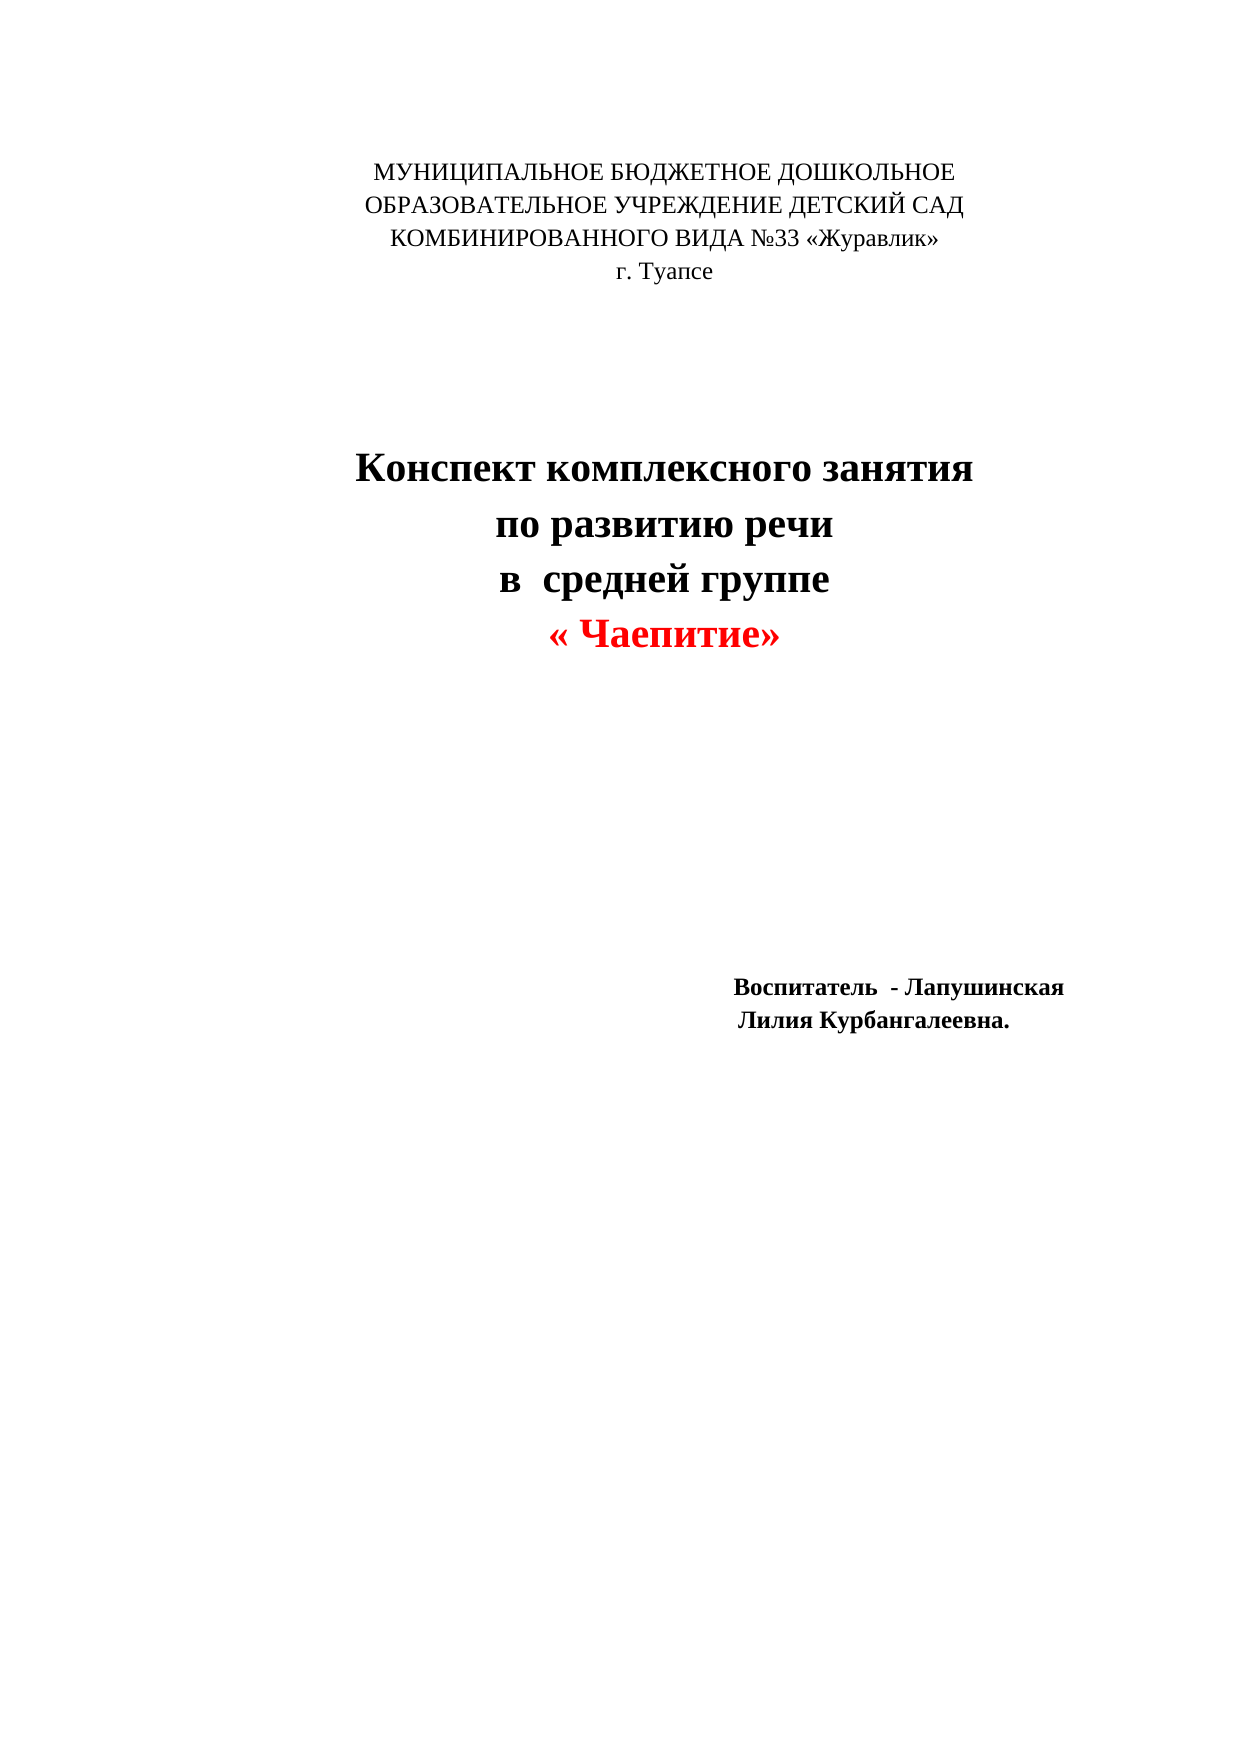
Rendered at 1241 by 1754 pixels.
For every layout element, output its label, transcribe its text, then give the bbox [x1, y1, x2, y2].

text МУНИЦИПАЛЬНОЕ БЮДЖЕТНОЕ ДОШКОЛЬНОЕ [177, 157, 1152, 185]
text в средней группе [177, 553, 1152, 601]
text г. Туапсе [177, 256, 1152, 284]
text по развитию речи [177, 498, 1152, 546]
text ОБРАЗОВАТЕЛЬНОЕ УЧРЕЖДЕНИЕ ДЕТСКИЙ САД [177, 190, 1152, 218]
text Воспитатель - Лапушинская [177, 972, 1152, 1000]
text Лилия Курбангалеевна. [177, 1005, 1152, 1033]
text КОМБИНИРОВАННОГО ВИДА №33 «Журавлик» [177, 223, 1152, 251]
text « Чаепитие» [177, 608, 1152, 656]
text Конспект комплексного занятия [177, 443, 1152, 491]
